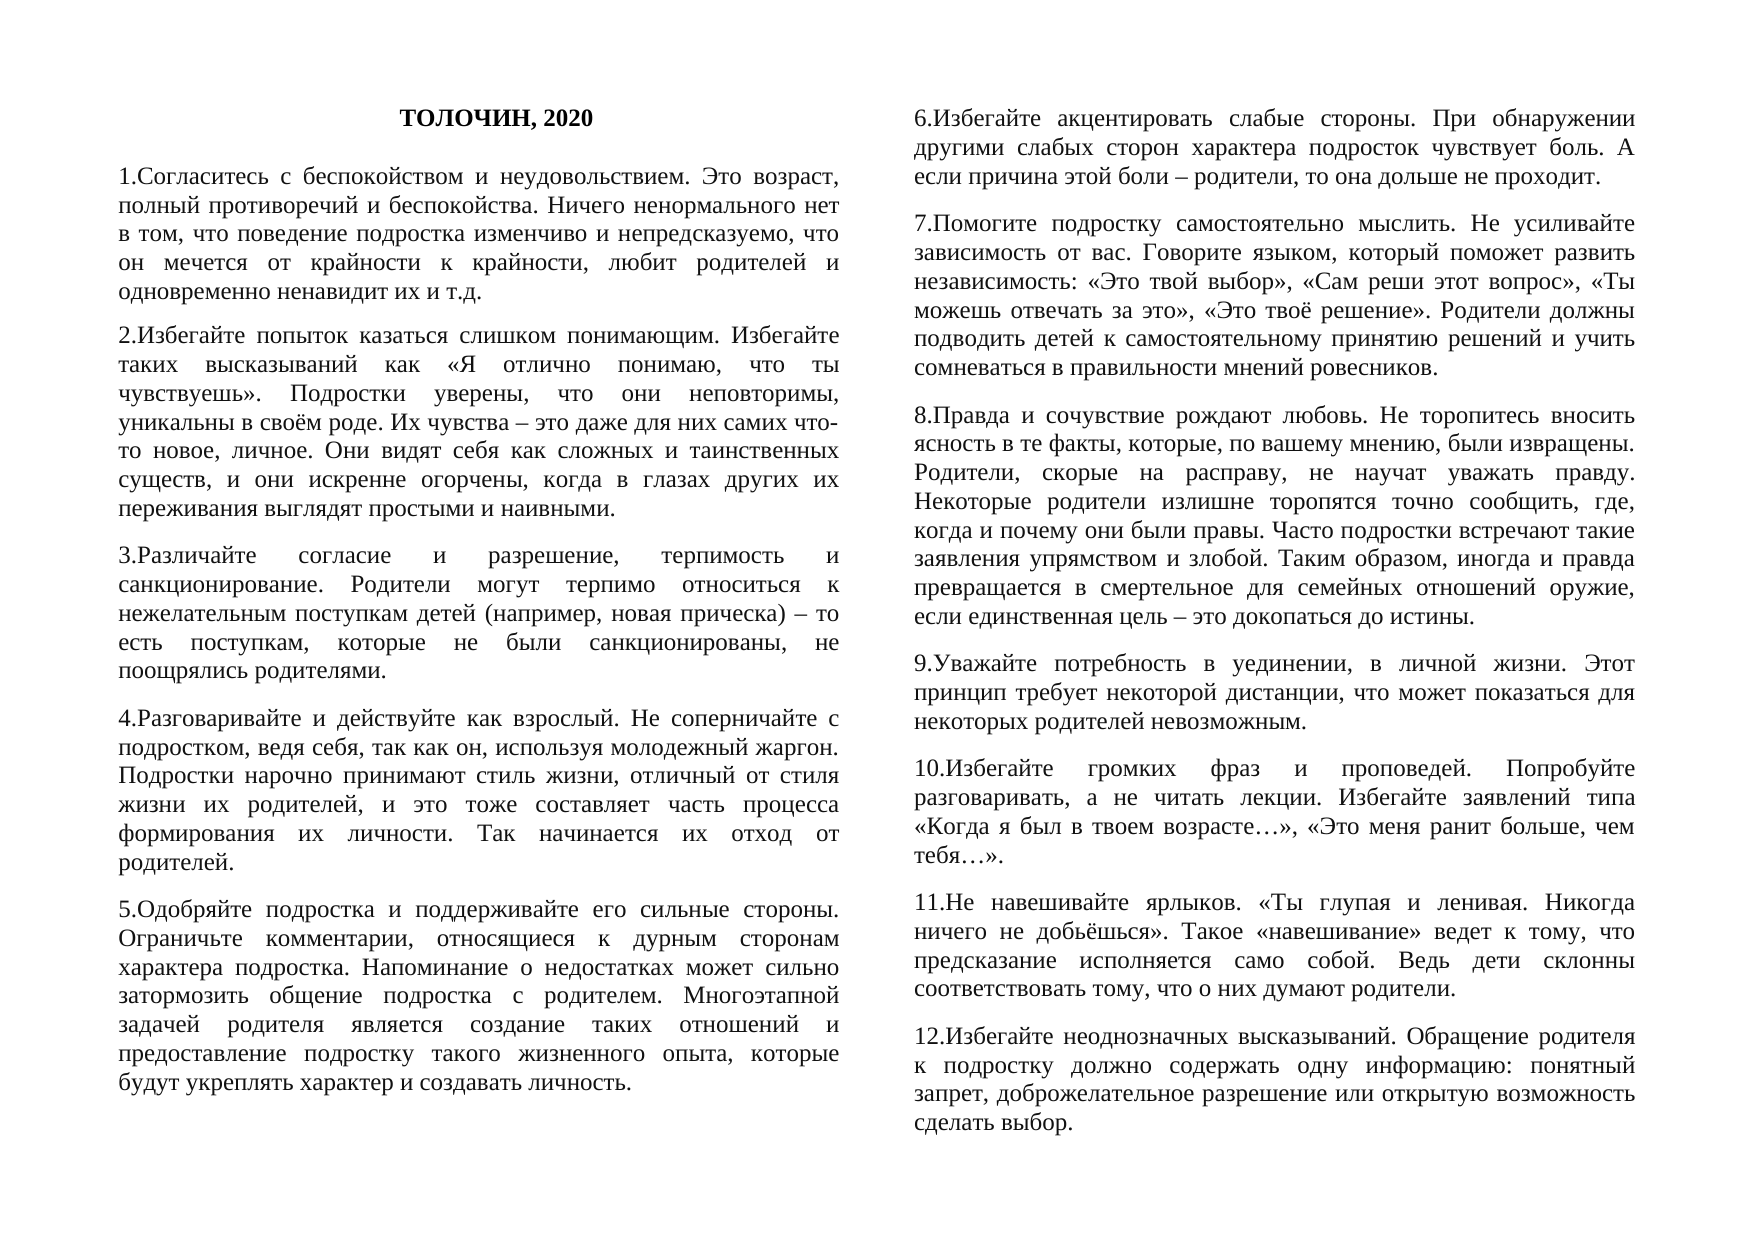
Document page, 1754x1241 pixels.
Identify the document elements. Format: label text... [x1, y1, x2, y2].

text 12.Избегайте неоднозначных высказываний. Обращение родителя к подростку должно содержать одну информацию: понятный запрет, доброжелательное разрешение или открытую возможность сделать выбор. [914, 1021, 1636, 1136]
text 11.Не навешивайте ярлыков. «Ты глупая и ленивая. Никогда ничего не добьёшься». Такое «навешивание» ведет к тому, что предсказание исполняется само собой. Ведь дети склонны соответствовать тому, что о них думают родители. [914, 887, 1636, 1002]
text 6.Избегайте акцентировать слабые стороны. При обнаружении другими слабых сторон характера подросток чувствует боль. А если причина этой боли – родители, то она дольше не проходит. [914, 103, 1636, 190]
text 3.Различайте согласие и разрешение, терпимость и санкционирование. Родители могут терпимо относиться к нежелательным поступкам детей (например, новая прическа) – то есть поступкам, которые не были санкционированы, не поощрялись родителями. [118, 540, 840, 684]
text 2.Избегайте попыток казаться слишком понимающим. Избегайте таких высказываний как «Я отлично понимаю, что ты чувствуешь». Подростки уверены, что они неповторимы, уникальны в своём роде. Их чувства – это даже для них самих что-то новое, личное. Они видят себя как сложных и таинственных существ, и они искренне огорчены, когда в глазах других их переживания выглядят простыми и наивными. [118, 320, 840, 522]
text 5.Одобряйте подростка и поддерживайте его сильные стороны. Ограничьте комментарии, относящиеся к дурным сторонам характера подростка. Напоминание о недостатках может сильно затормозить общение подростка с родителем. Многоэтапной задачей родителя является создание таких отношений и предоставление подростку такого жизненного опыта, которые будут укреплять характер и создавать личность. [118, 894, 840, 1095]
text 1.Согласитесь с беспокойством и неудовольствием. Это возраст, полный противоречий и беспокойства. Ничего ненормального нет в том, что поведение подростка изменчиво и непредсказуемо, что он мечется от крайности к крайности, любит родителей и одновременно ненавидит их и т.д. [118, 161, 840, 305]
text 9.Уважайте потребность в уединении, в личной жизни. Этот принцип требует некоторой дистанции, что может показаться для некоторых родителей невозможным. [914, 648, 1636, 735]
text ТОЛОЧИН, 2020 [118, 103, 840, 132]
text 7.Помогите подростку самостоятельно мыслить. Не усиливайте зависимость от вас. Говорите языком, который поможет развить независимость: «Это твой выбор», «Сам реши этот вопрос», «Ты можешь отвечать за это», «Это твоё решение». Родители должны подводить детей к самостоятельному принятию решений и учить сомневаться в правильности мнений ровесников. [914, 208, 1636, 381]
text 8.Правда и сочувствие рождают любовь. Не торопитесь вносить ясность в те факты, которые, по вашему мнению, были извращены. Родители, скорые на расправу, не научат уважать правду. Некоторые родители излишне торопятся точно сообщить, где, когда и почему они были правы. Часто подростки встречают такие заявления упрямством и злобой. Таким образом, иногда и правда превращается в смертельное для семейных отношений оружие, если единственная цель – это докопаться до истины. [914, 400, 1636, 630]
text 10.Избегайте громких фраз и проповедей. Попробуйте разговаривать, а не читать лекции. Избегайте заявлений типа «Когда я был в твоем возрасте…», «Это меня ранит больше, чем тебя…». [914, 753, 1636, 868]
text 4.Разговаривайте и действуйте как взрослый. Не соперничайте с подростком, ведя себя, так как он, используя молодежный жаргон. Подростки нарочно принимают стиль жизни, отличный от стиля жизни их родителей, и это тоже составляет часть процесса формирования их личности. Так начинается их отход от родителей. [118, 703, 840, 875]
